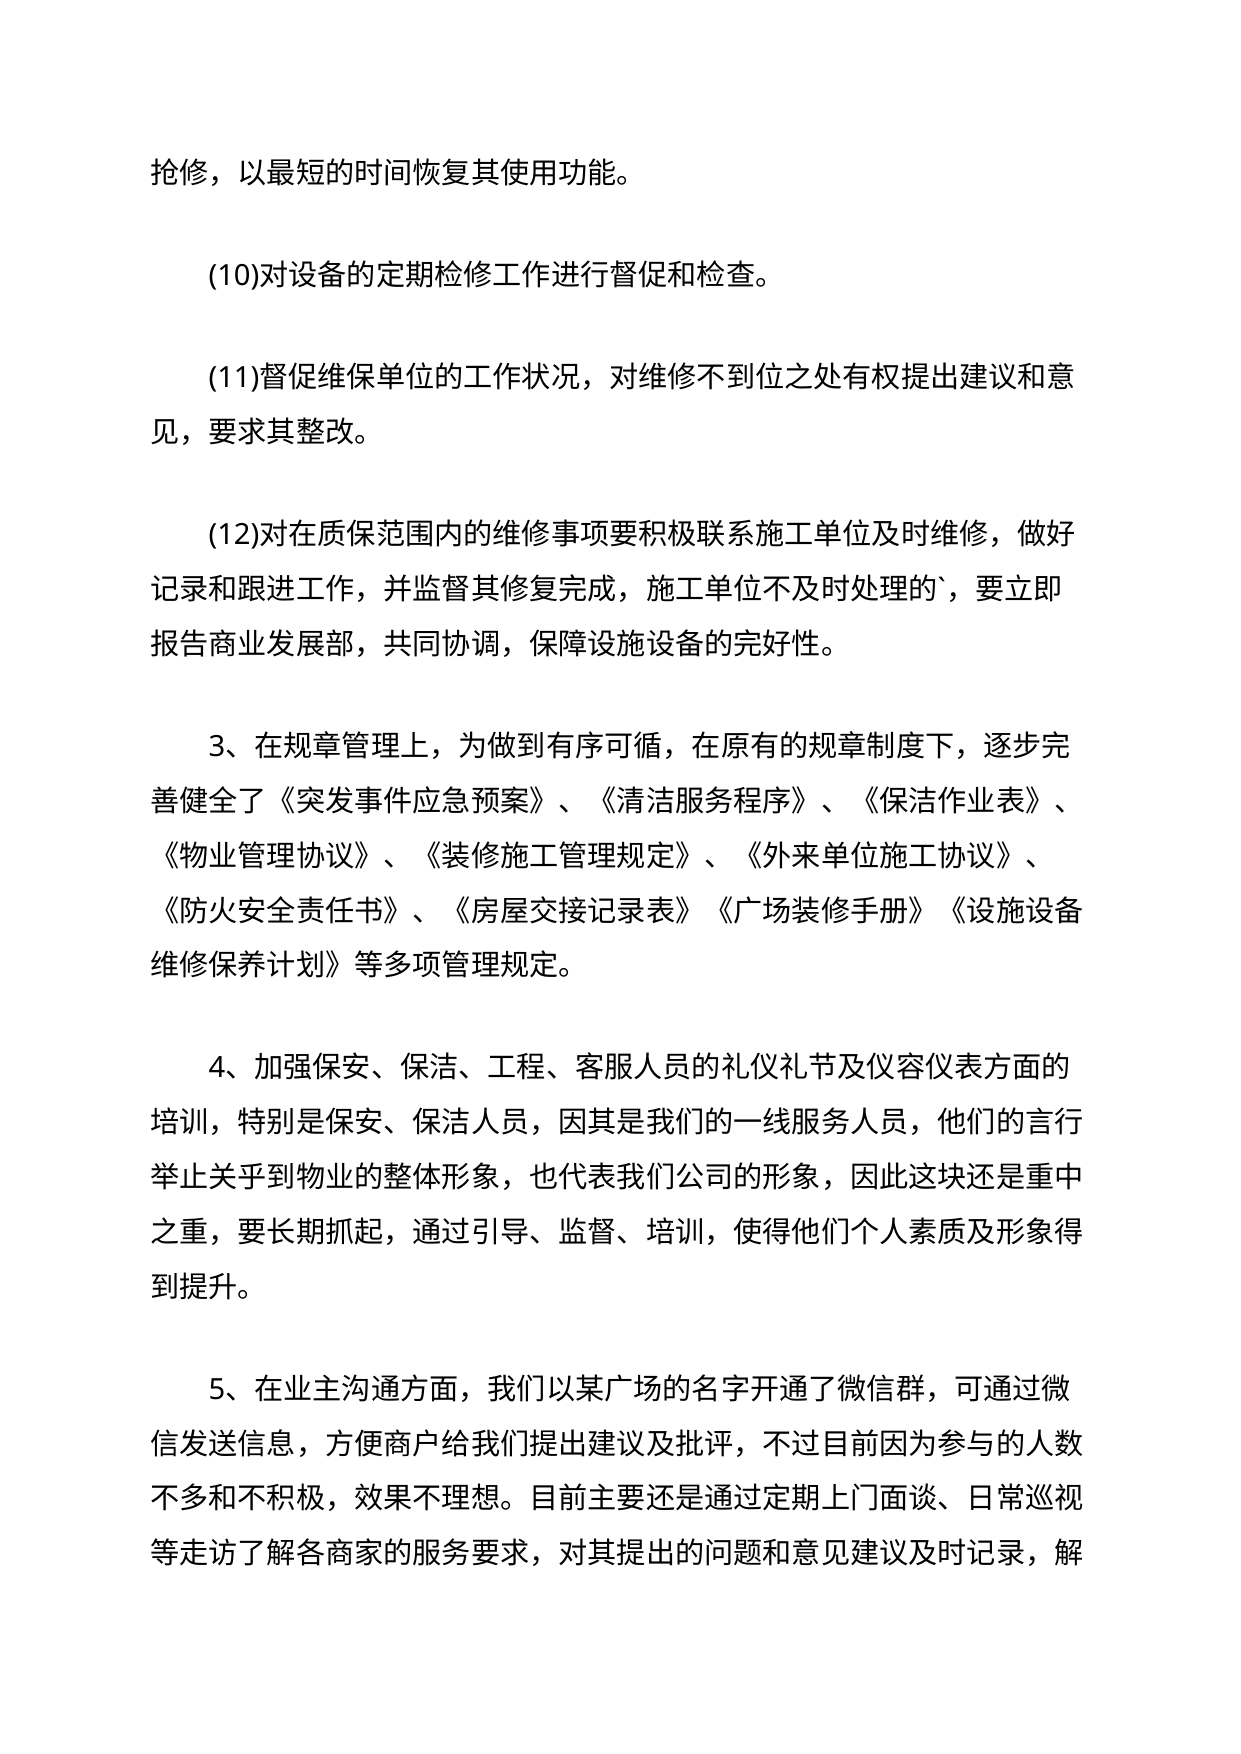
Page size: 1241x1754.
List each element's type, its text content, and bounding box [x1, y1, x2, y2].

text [150, 1365, 1090, 1572]
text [150, 150, 1090, 192]
text (11)督促维保单位的工作状况，对维修不到位之处有权提出建议和意见，要求其整改。 [150, 354, 1090, 451]
text 3、在规章管理上，为做到有序可循，在原有的规章制度下，逐步完善健全了《突发事件应急预案》、《清洁服务程序》、《保洁作业表》、《物业管理协议》、《装修施工管理规定》、《外来单位施工协议》、《防火安全责任书》、《房屋交接记录表》《广场装修手册》《设施设备维修保养计划》等多项管理规定。 [150, 722, 1090, 984]
text 4、加强保安、保洁、工程、客服人员的礼仪礼节及仪容仪表方面的培训，特别是保安、保洁人员，因其是我们的一线服务人员，他们的言行举止关乎到物业的整体形象，也代表我们公司的形象，因此这块还是重中之重，要长期抓起，通过引导、监督、培训，使得他们个人素质及形象得到提升。 [150, 1044, 1090, 1306]
text (12)对在质保范围内的维修事项要积极联系施工单位及时维修，做好记录和跟进工作，并监督其修复完成，施工单位不及时处理的`，要立即报告商业发展部，共同协调，保障设施设备的完好性。 [150, 511, 1090, 663]
text (10)对设备的定期检修工作进行督促和检查。 [150, 252, 1090, 294]
